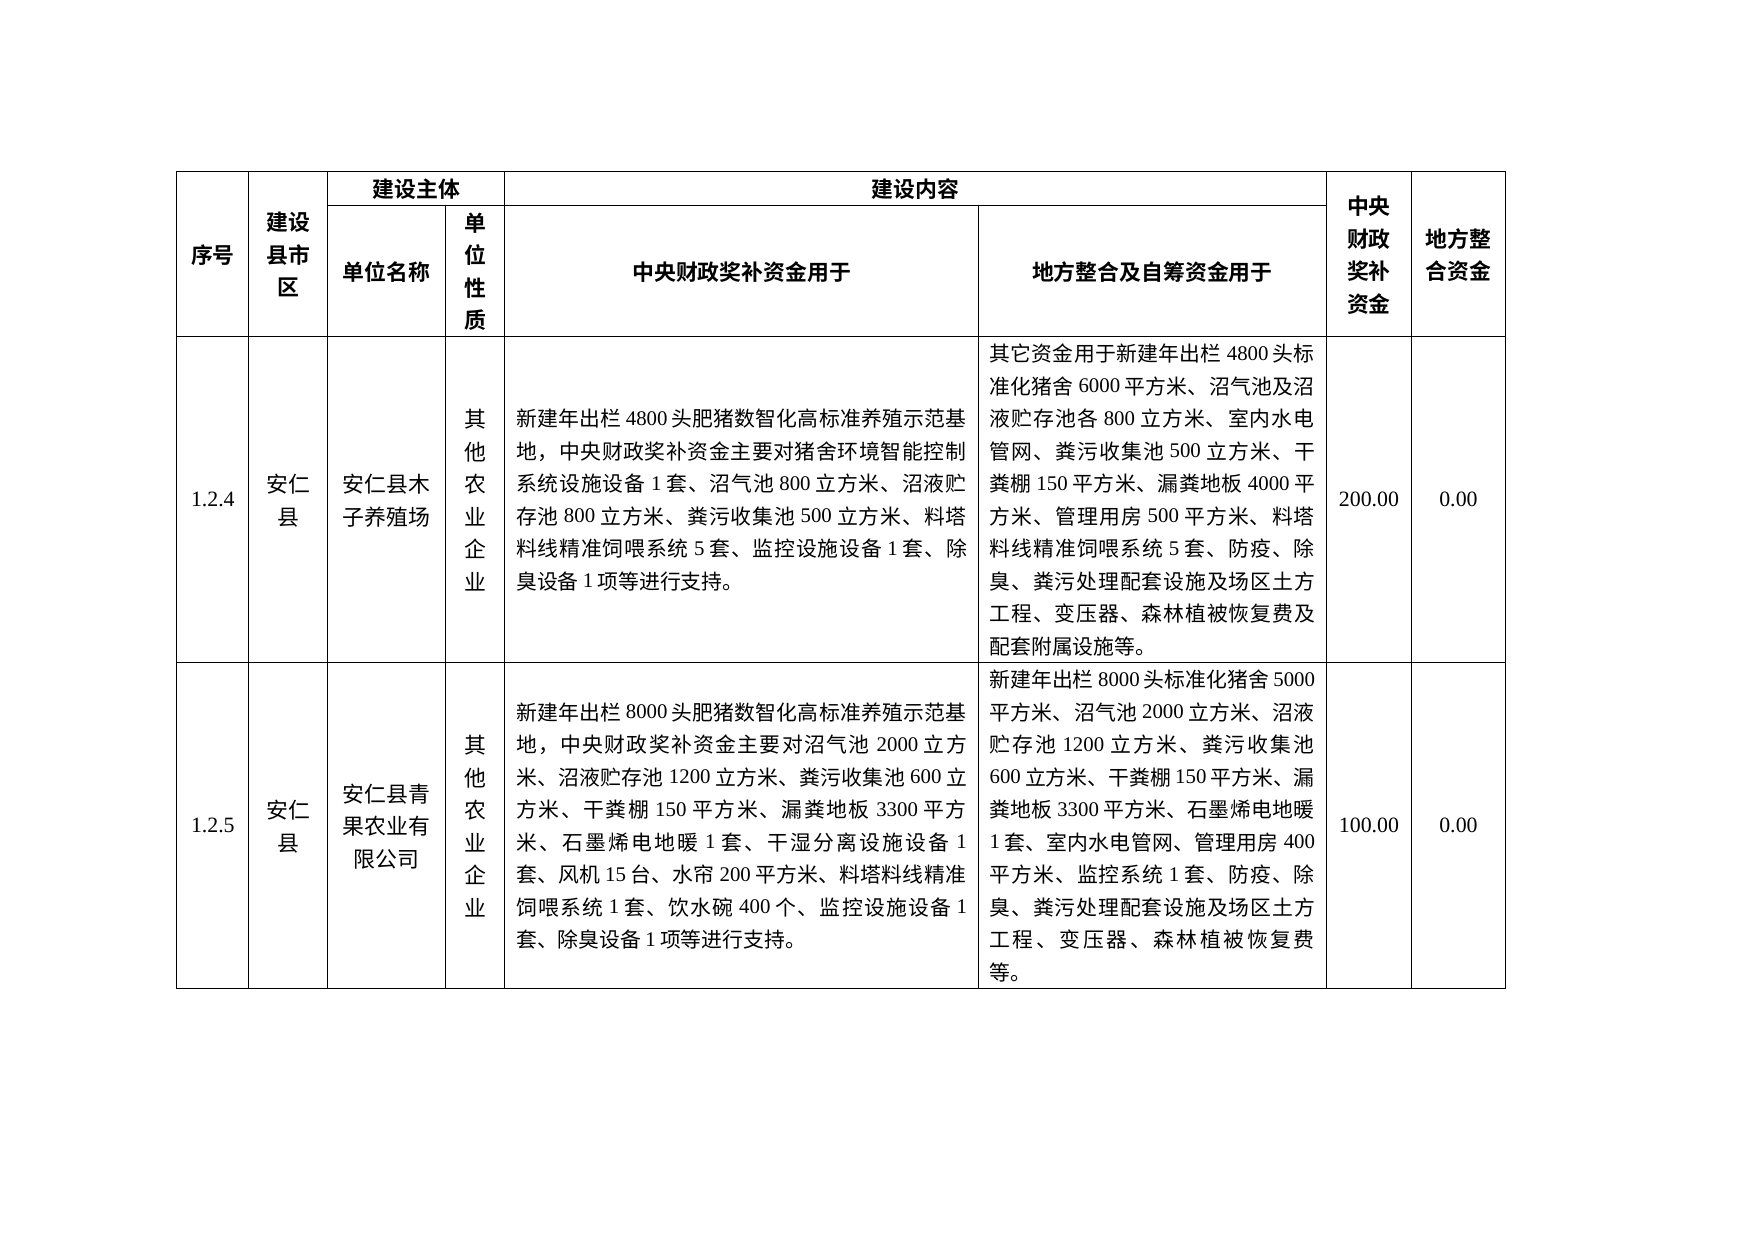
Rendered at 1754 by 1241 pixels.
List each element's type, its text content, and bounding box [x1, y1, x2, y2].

table_header 序号 [177, 172, 248, 336]
table_cell 安仁县 [249, 663, 327, 988]
table_cell 1.2.5 [177, 663, 248, 988]
table_cell 新建年出栏8000头标准化猪舍5000平方米、沼气池2000立方米、沼液贮存池1200立方米、粪污收集池600立方米、干粪棚150平方米、漏粪地板3300平方米、石墨烯电地暖1套、室内水电管网、管理用房400平方米、监控系统1套、防疫、除臭、粪污处理配套设施及场区土方工程、变压器、森林植被恢复费等。 [979, 663, 1326, 988]
table_cell 0.00 [1412, 663, 1505, 988]
table_cell 安仁县青果农业有限公司 [328, 663, 445, 988]
table_cell 1.2.4 [177, 337, 248, 662]
table_cell 其他农业企业 [446, 337, 504, 662]
table_cell 新建年出栏4800头肥猪数智化高标准养殖示范基地，中央财政奖补资金主要对猪舍环境智能控制系统设施设备1套、沼气池800立方米、沼液贮存池800立方米、粪污收集池500立方米、料塔料线精准饲喂系统5套、监控设施设备1套、除臭设备1项等进行支持。 [505, 337, 978, 662]
table_cell 其它资金用于新建年出栏4800头标准化猪舍6000平方米、沼气池及沼液贮存池各800立方米、室内水电管网、粪污收集池500立方米、干粪棚150平方米、漏粪地板4000平方米、管理用房500平方米、料塔料线精准饲喂系统5套、防疫、除臭、粪污处理配套设施及场区土方工程、变压器、森林植被恢复费及配套附属设施等。 [979, 337, 1326, 662]
table_cell 安仁县 [249, 337, 327, 662]
table_cell 100.00 [1327, 663, 1411, 988]
table_cell 地方整合及自筹资金用于 [979, 206, 1326, 336]
table_header 中央财政奖补资金 [1327, 172, 1411, 336]
table_cell 其他农业企业 [446, 663, 504, 988]
table_cell 200.00 [1327, 337, 1411, 662]
table_header 建设主体 [328, 172, 504, 204]
table_cell 安仁县木子养殖场 [328, 337, 445, 662]
table_header 建设县市区 [249, 172, 327, 336]
table_header 地方整合资金 [1412, 172, 1505, 336]
table_cell 单位名称 [328, 206, 445, 336]
table_cell 新建年出栏8000头肥猪数智化高标准养殖示范基地，中央财政奖补资金主要对沼气池2000立方米、沼液贮存池1200立方米、粪污收集池600立方米、干粪棚150平方米、漏粪地板3300平方米、石墨烯电地暖1套、干湿分离设施设备1套、风机15台、水帘200平方米、料塔料线精准饲喂系统1套、饮水碗400个、监控设施设备1套、除臭设备1项等进行支持。 [505, 663, 978, 988]
table_cell 中央财政奖补资金用于 [505, 206, 978, 336]
table_cell 0.00 [1412, 337, 1505, 662]
table_header 建设内容 [505, 172, 1326, 204]
table_cell 单位性质 [446, 206, 504, 336]
